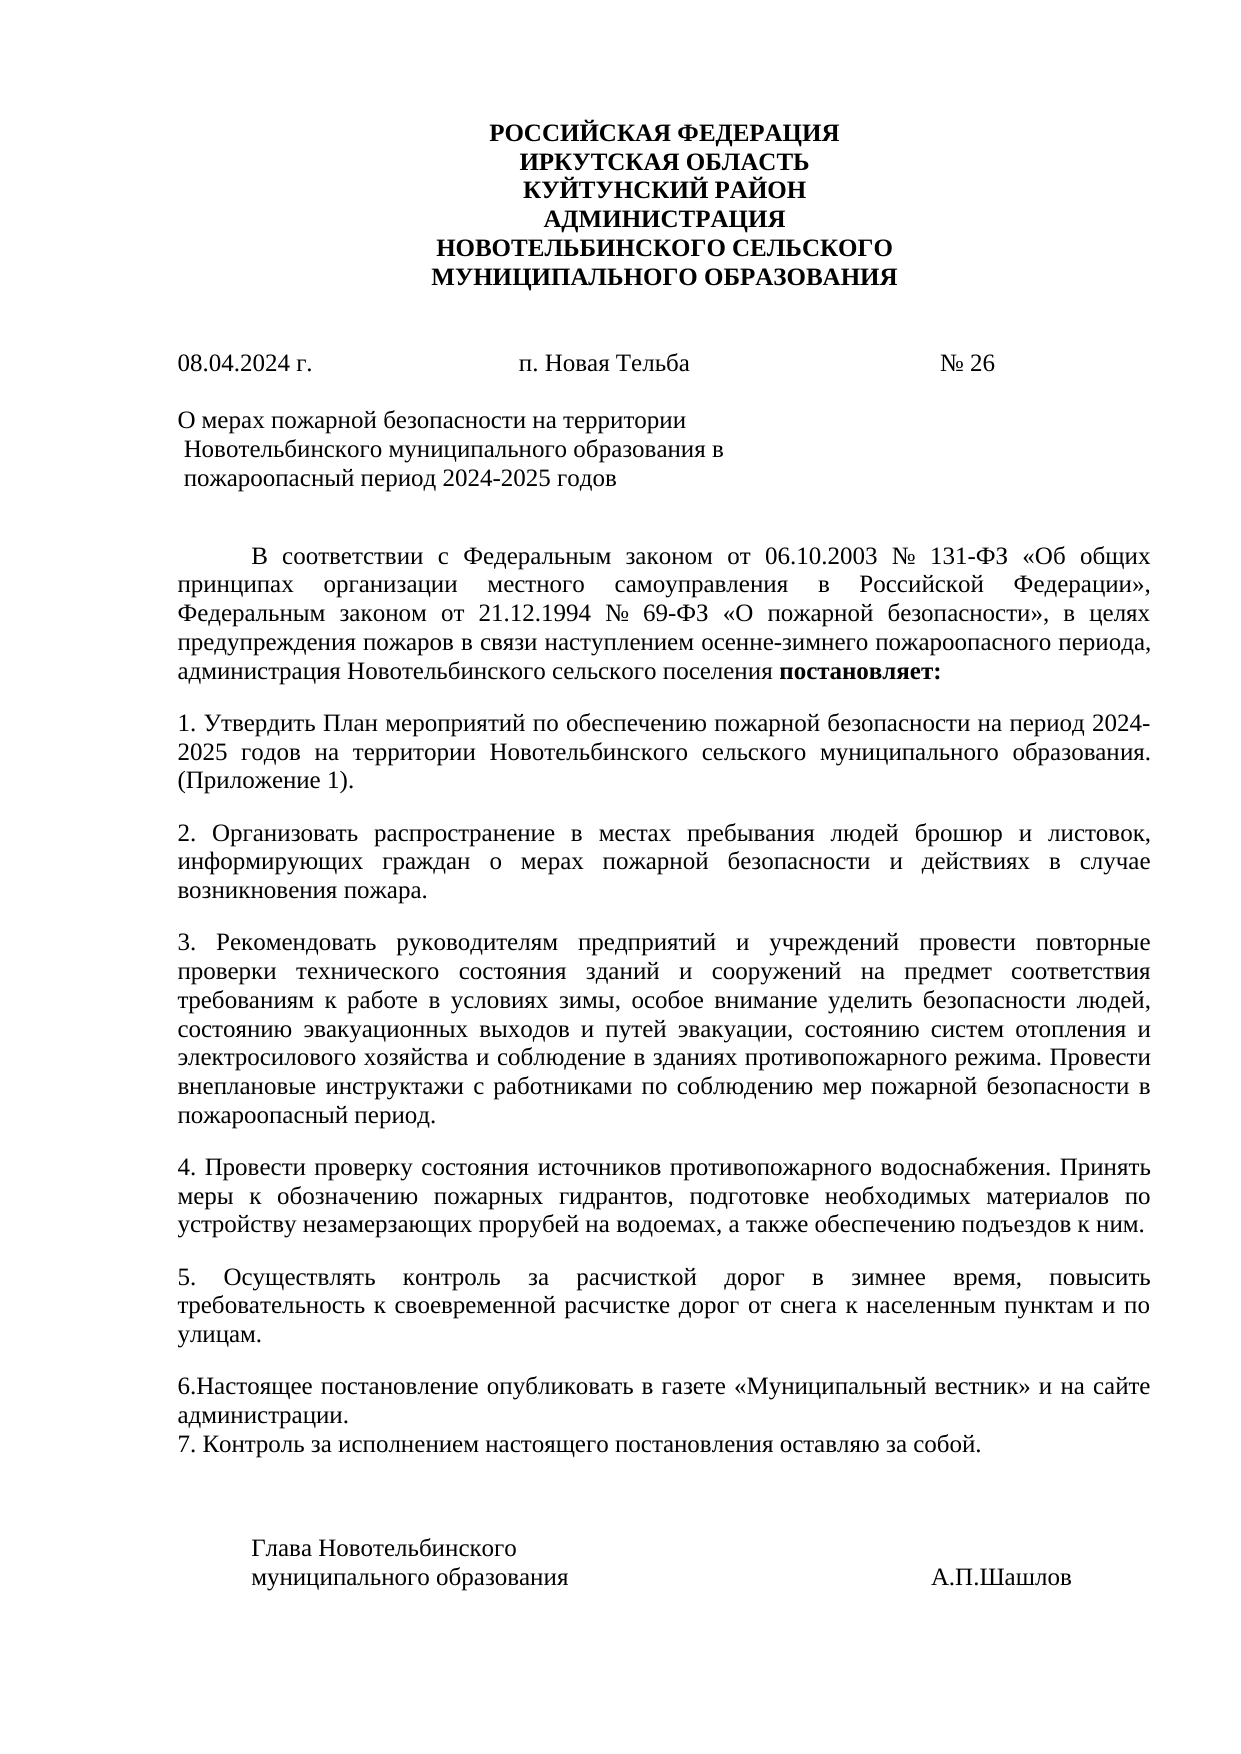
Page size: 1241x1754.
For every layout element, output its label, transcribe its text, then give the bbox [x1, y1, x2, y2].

text РОССИЙСКАЯ ФЕДЕРАЦИЯ [177, 118, 1152, 147]
text 5. Осуществлять контроль за расчисткой дорог в зимнее время, повысить требовательность к своевременной расчистке дорог от снега к населенным пунктам и по улицам. [177, 1262, 1152, 1348]
text О мерах пожарной безопасности на территории [177, 406, 1152, 434]
text 2. Организовать распространение в местах пребывания людей брошюр и листовок, информирующих граждан о мерах пожарной безопасности и действиях в случае возникновения пожара. [177, 818, 1152, 904]
text 08.04.2024 г. п. Новая Тельба № 26 [177, 348, 1152, 377]
text АДМИНИСТРАЦИЯ [177, 204, 1152, 233]
text 7. Контроль за исполнением настоящего постановления оставляю за собой. [177, 1429, 1152, 1458]
text 6.Настоящее постановление опубликовать в газете «Муниципальный вестник» и на сайте администрации. [177, 1371, 1152, 1429]
text Глава Новотельбинского [177, 1533, 1152, 1562]
text пожароопасный период 2024-2025 годов [177, 463, 1152, 492]
text Новотельбинского муниципального образования в [177, 434, 1152, 463]
text 3. Рекомендовать руководителям предприятий и учреждений провести повторные проверки технического состояния зданий и сооружений на предмет соответствия требованиям к работе в условиях зимы, особое внимание уделить безопасности людей, состоянию эвакуационных выходов и путей эвакуации, состоянию систем отопления и электросилового хозяйства и соблюдение в зданиях противопожарного режима. Провести внеплановые инструктажи с работниками по соблюдению мер пожарной безопасности в пожароопасный период. [177, 927, 1152, 1129]
text муниципального образования А.П.Шашлов [177, 1562, 1152, 1591]
text КУЙТУНСКИЙ РАЙОН [177, 176, 1152, 204]
text 1. Утвердить План мероприятий по обеспечению пожарной безопасности на период 2024-2025 годов на территории Новотельбинского сельского муниципального образования. (Приложение 1). [177, 708, 1152, 794]
text НОВОТЕЛЬБИНСКОГО СЕЛЬСКОГО МУНИЦИПАЛЬНОГО ОБРАЗОВАНИЯ [177, 233, 1152, 291]
text 4. Провести проверку состояния источников противопожарного водоснабжения. Принять меры к обозначению пожарных гидрантов, подготовке необходимых материалов по устройству незамерзающих прорубей на водоемах, а также обеспечению подъездов к ним. [177, 1152, 1152, 1238]
text В соответствии с Федеральным законом от 06.10.2003 № 131-ФЗ «Об общих принципах организации местного самоуправления в Российской Федерации», Федеральным законом от 21.12.1994 № 69-ФЗ «О пожарной безопасности», в целях предупреждения пожаров в связи наступлением осенне-зимнего пожароопасного периода, администрация Новотельбинского сельского поселения постановляет: [177, 541, 1152, 684]
text ИРКУТСКАЯ ОБЛАСТЬ [177, 147, 1152, 176]
